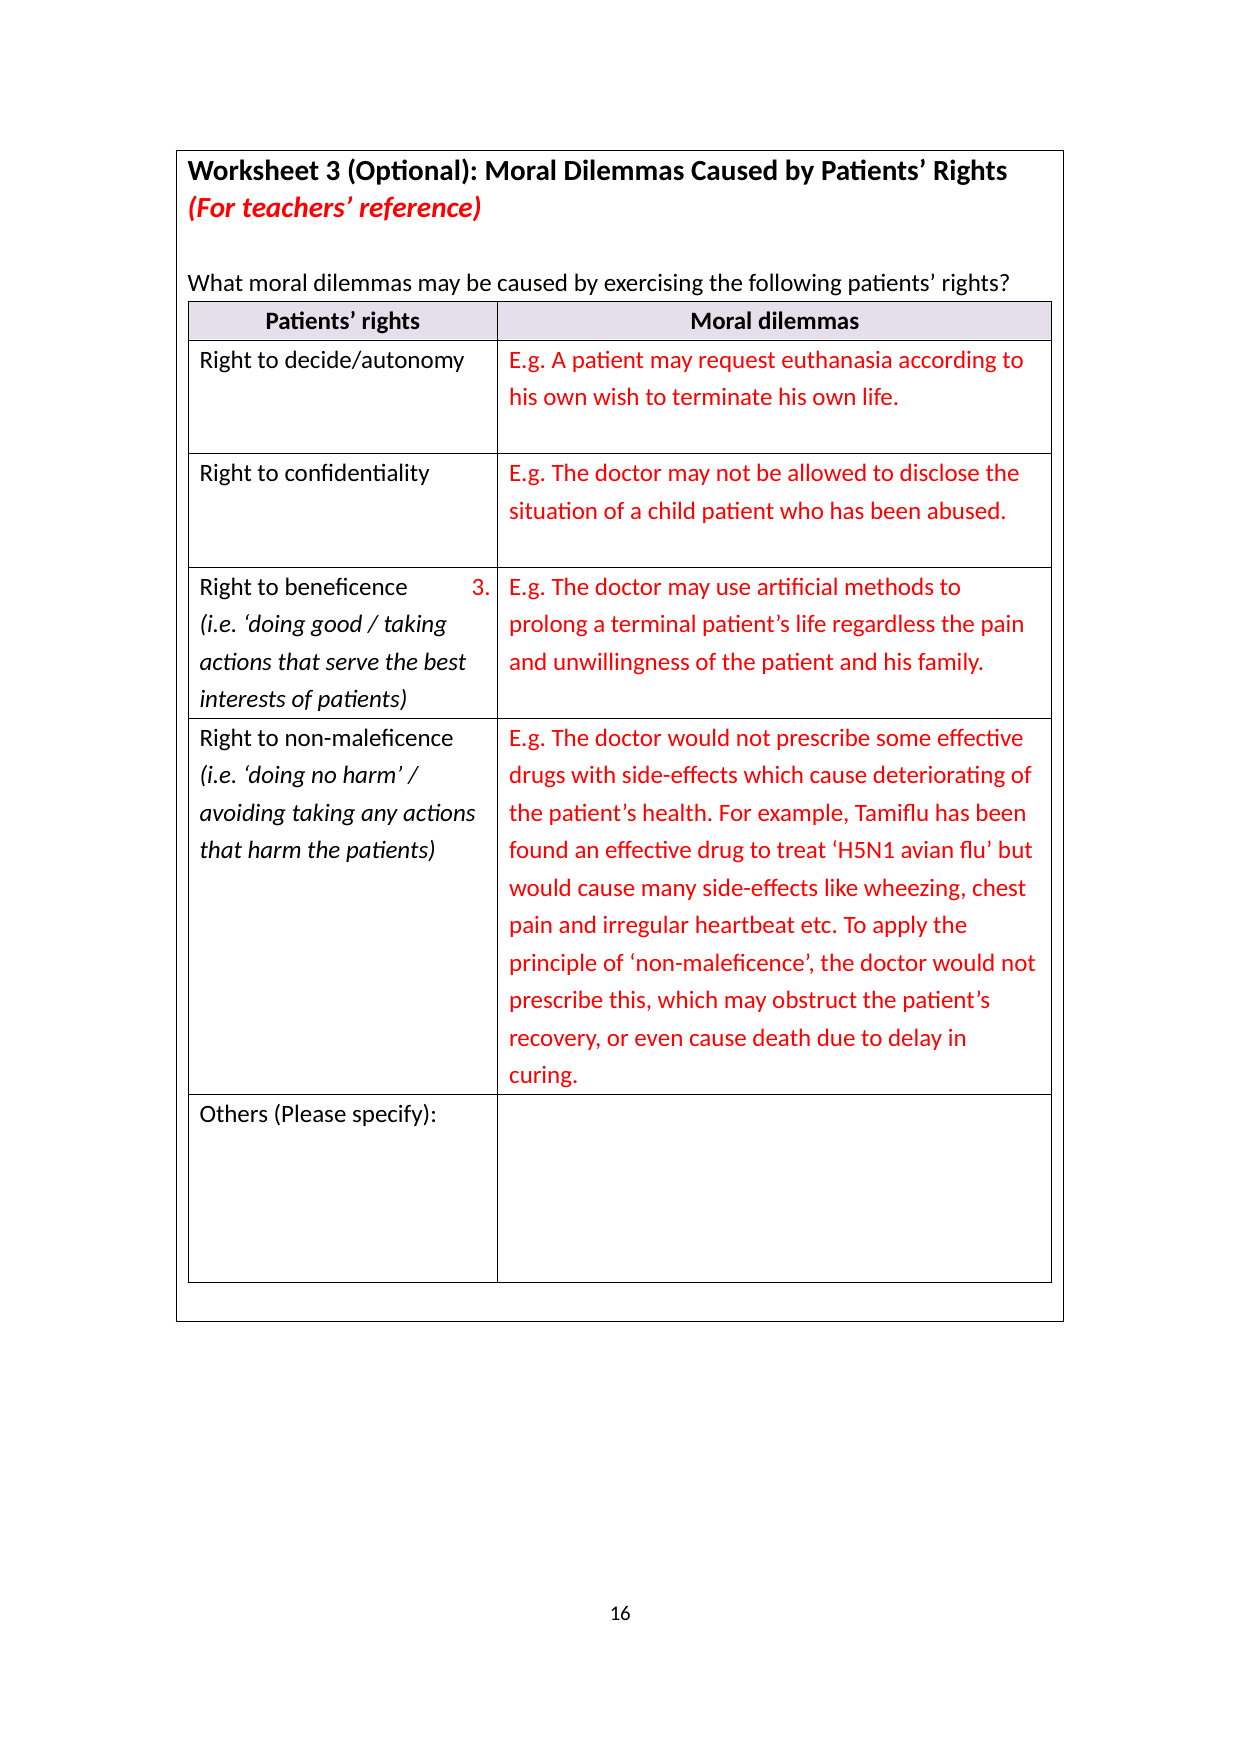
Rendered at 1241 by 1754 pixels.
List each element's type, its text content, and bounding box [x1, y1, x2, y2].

table_header Worksheet 3 (Optional): Moral Dilemmas Caused by Patients’ Rights (For teachers’ reference) What moral dilemmas may be caused by exercising the following patients’ rights? [177, 151, 1063, 1321]
